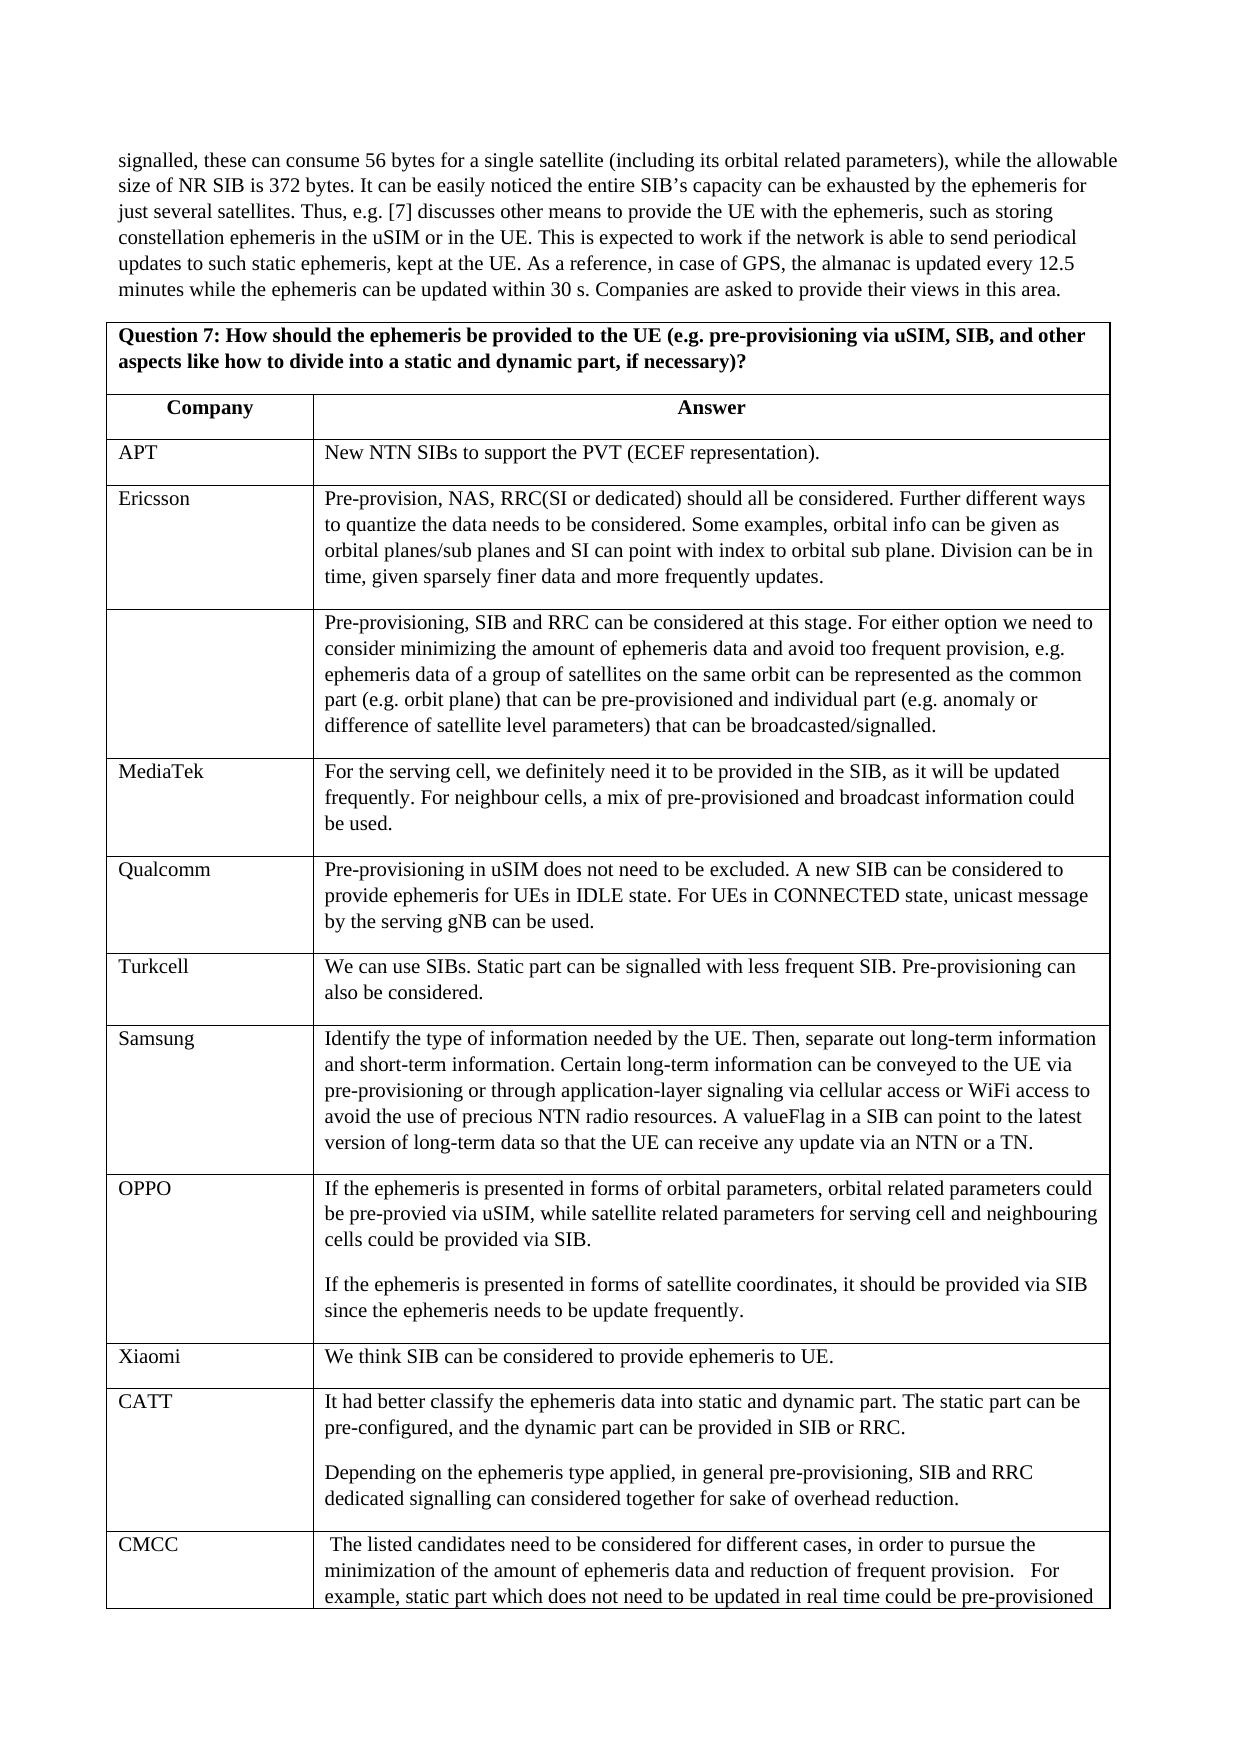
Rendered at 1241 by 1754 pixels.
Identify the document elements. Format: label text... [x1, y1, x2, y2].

table_cell CMCC [107, 1532, 313, 1608]
table_cell Pre-provision, NAS, RRC(SI or dedicated) should all be considered. Further different ways to quantize the data needs to be considered. Some examples, orbital info can be given as orbital planes/sub planes and SI can point with index to orbital sub plane. Division can be in time, given sparsely finer data and more frequently updates. [314, 486, 1109, 608]
table_cell If the ephemeris is presented in forms of orbital parameters, orbital related parameters could be pre-provied via uSIM, while satellite related parameters for serving cell and neighbouring cells could be provided via SIB. If the ephemeris is presented in forms of satellite coordinates, it should be provided via SIB since the ephemeris needs to be update frequently. [314, 1175, 1109, 1343]
table_cell APT [107, 440, 313, 485]
table_header Question 7: How should the ephemeris be provided to the UE (e.g. pre-provisioning via uSIM, SIB, and other aspects like how to divide into a static and dynamic part, if necessary)? [107, 323, 1109, 393]
table_cell Samsung [107, 1026, 313, 1174]
table_cell [107, 610, 313, 758]
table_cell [314, 1532, 1109, 1608]
table_cell Pre-provisioning in uSIM does not need to be excluded. A new SIB can be considered to provide ephemeris for UEs in IDLE state. For UEs in CONNECTED state, unicast message by the serving gNB can be used. [314, 857, 1109, 953]
table_cell Identify the type of information needed by the UE. Then, separate out long-term information and short-term information. Certain long-term information can be conveyed to the UE via pre-provisioning or through application-layer signaling via cellular access or WiFi access to avoid the use of precious NTN radio resources. A valueFlag in a SIB can point to the latest version of long-term data so that the UE can receive any update via an NTN or a TN. [314, 1026, 1109, 1174]
table_cell Qualcomm [107, 857, 313, 953]
table_cell Turkcell [107, 954, 313, 1025]
table_cell Pre-provisioning, SIB and RRC can be considered at this stage. For either option we need to consider minimizing the amount of ephemeris data and avoid too frequent provision, e.g. ephemeris data of a group of satellites on the same orbit can be represented as the common part (e.g. orbit plane) that can be pre-provisioned and individual part (e.g. anomaly or difference of satellite level parameters) that can be broadcasted/signalled. [314, 610, 1109, 758]
table_cell OPPO [107, 1175, 313, 1343]
table_cell MediaTek [107, 759, 313, 856]
table_cell Xiaomi [107, 1344, 313, 1388]
table_cell It had better classify the ephemeris data into static and dynamic part. The static part can be pre-configured, and the dynamic part can be provided in SIB or RRC. Depending on the ephemeris type applied, in general pre-provisioning, SIB and RRC dedicated signalling can considered together for sake of overhead reduction. [314, 1389, 1109, 1531]
table_cell Company [107, 395, 313, 439]
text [118, 147, 1122, 301]
table_cell Ericsson [107, 486, 313, 608]
table_cell Answer [314, 395, 1109, 439]
table_cell CATT [107, 1389, 313, 1531]
table_cell We can use SIBs. Static part can be signalled with less frequent SIB. Pre-provisioning can also be considered. [314, 954, 1109, 1025]
table_cell New NTN SIBs to support the PVT (ECEF representation). [314, 440, 1109, 485]
table_cell For the serving cell, we definitely need it to be provided in the SIB, as it will be updated frequently. For neighbour cells, a mix of pre-provisioned and broadcast information could be used. [314, 759, 1109, 856]
table_cell We think SIB can be considered to provide ephemeris to UE. [314, 1344, 1109, 1388]
